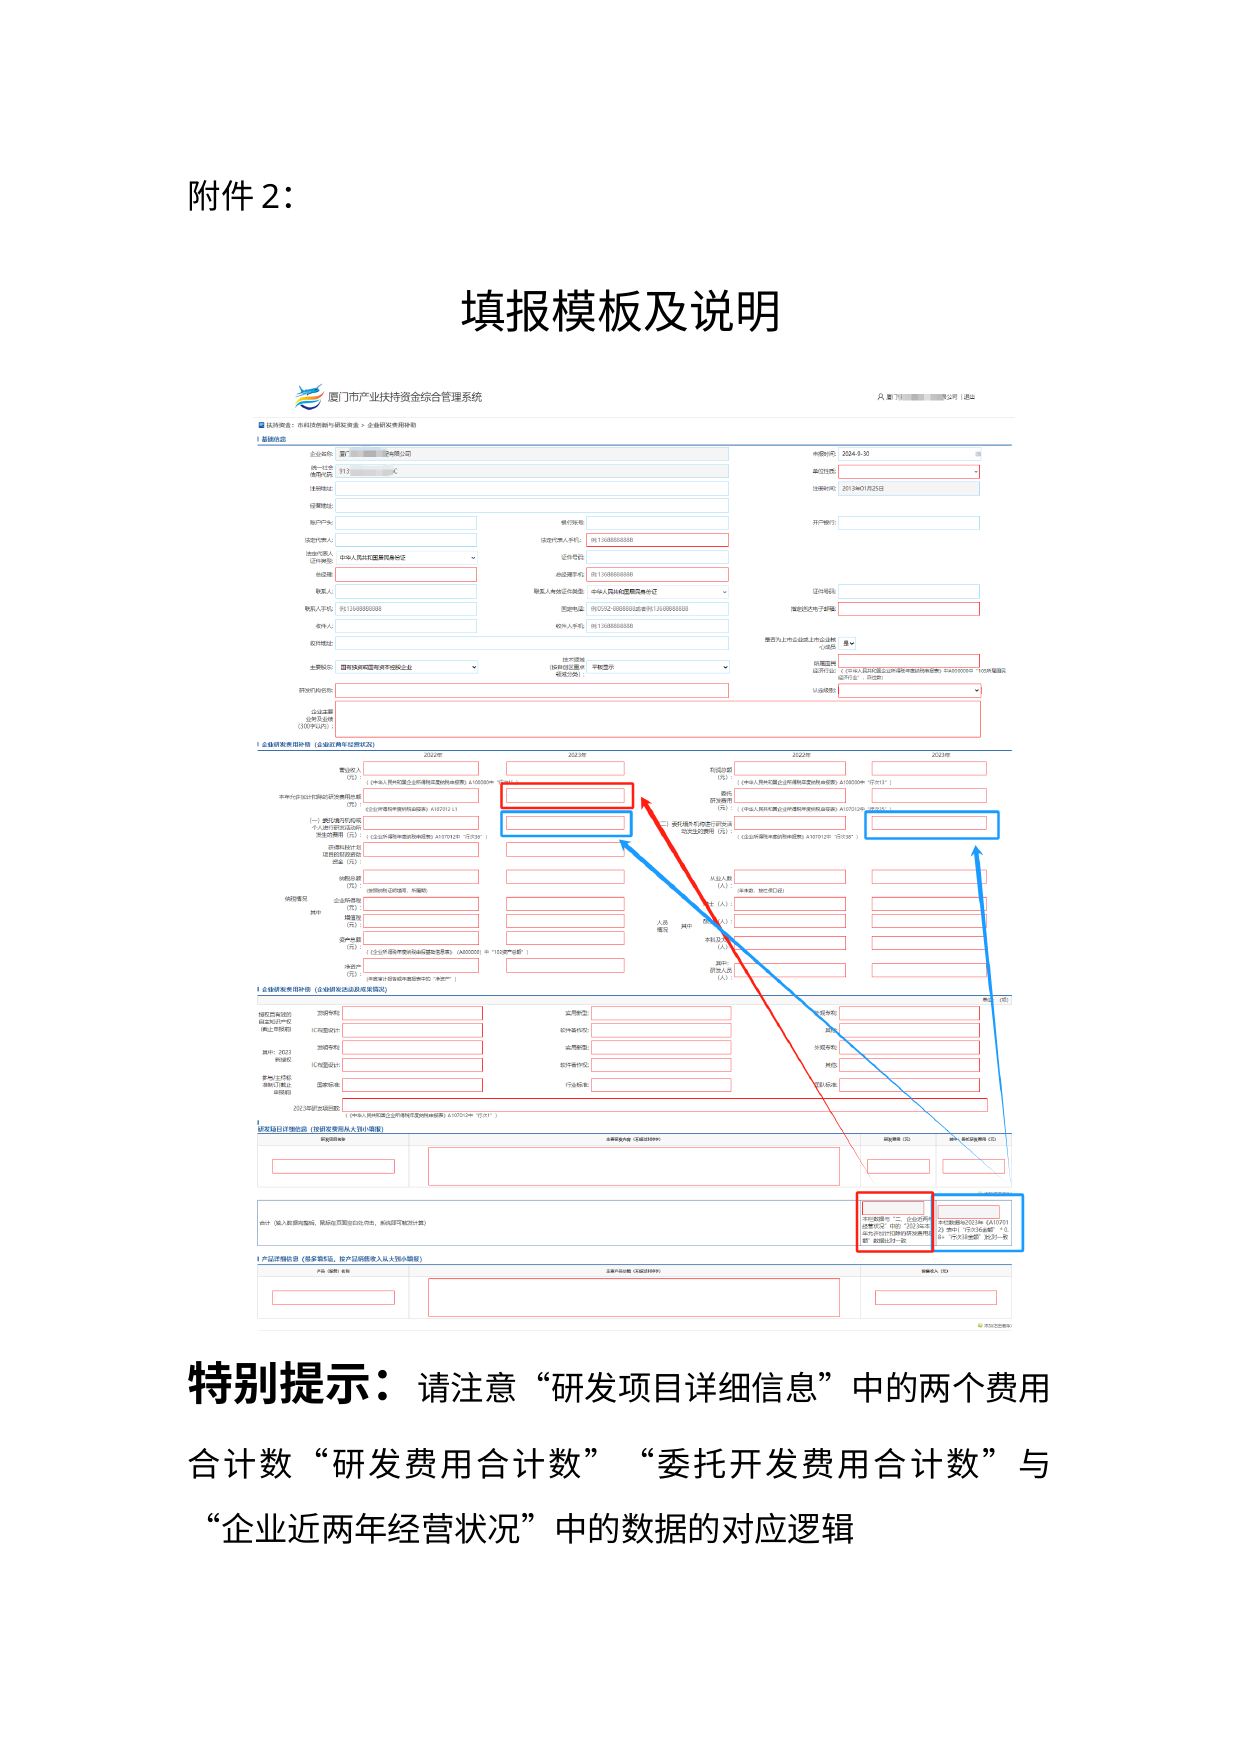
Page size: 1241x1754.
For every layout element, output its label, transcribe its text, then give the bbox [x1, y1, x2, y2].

text 填报模板及说明 [187, 259, 1053, 357]
text 附件2： [187, 162, 1053, 227]
picture [187, 357, 1053, 1332]
text 特别提示：请注意“研发项目详细信息”中的两个费用合计数“研发费用合计数”“委托开发费用合计数”与“企业近两年经营状况”中的数据的对应逻辑 [187, 1332, 1053, 1559]
